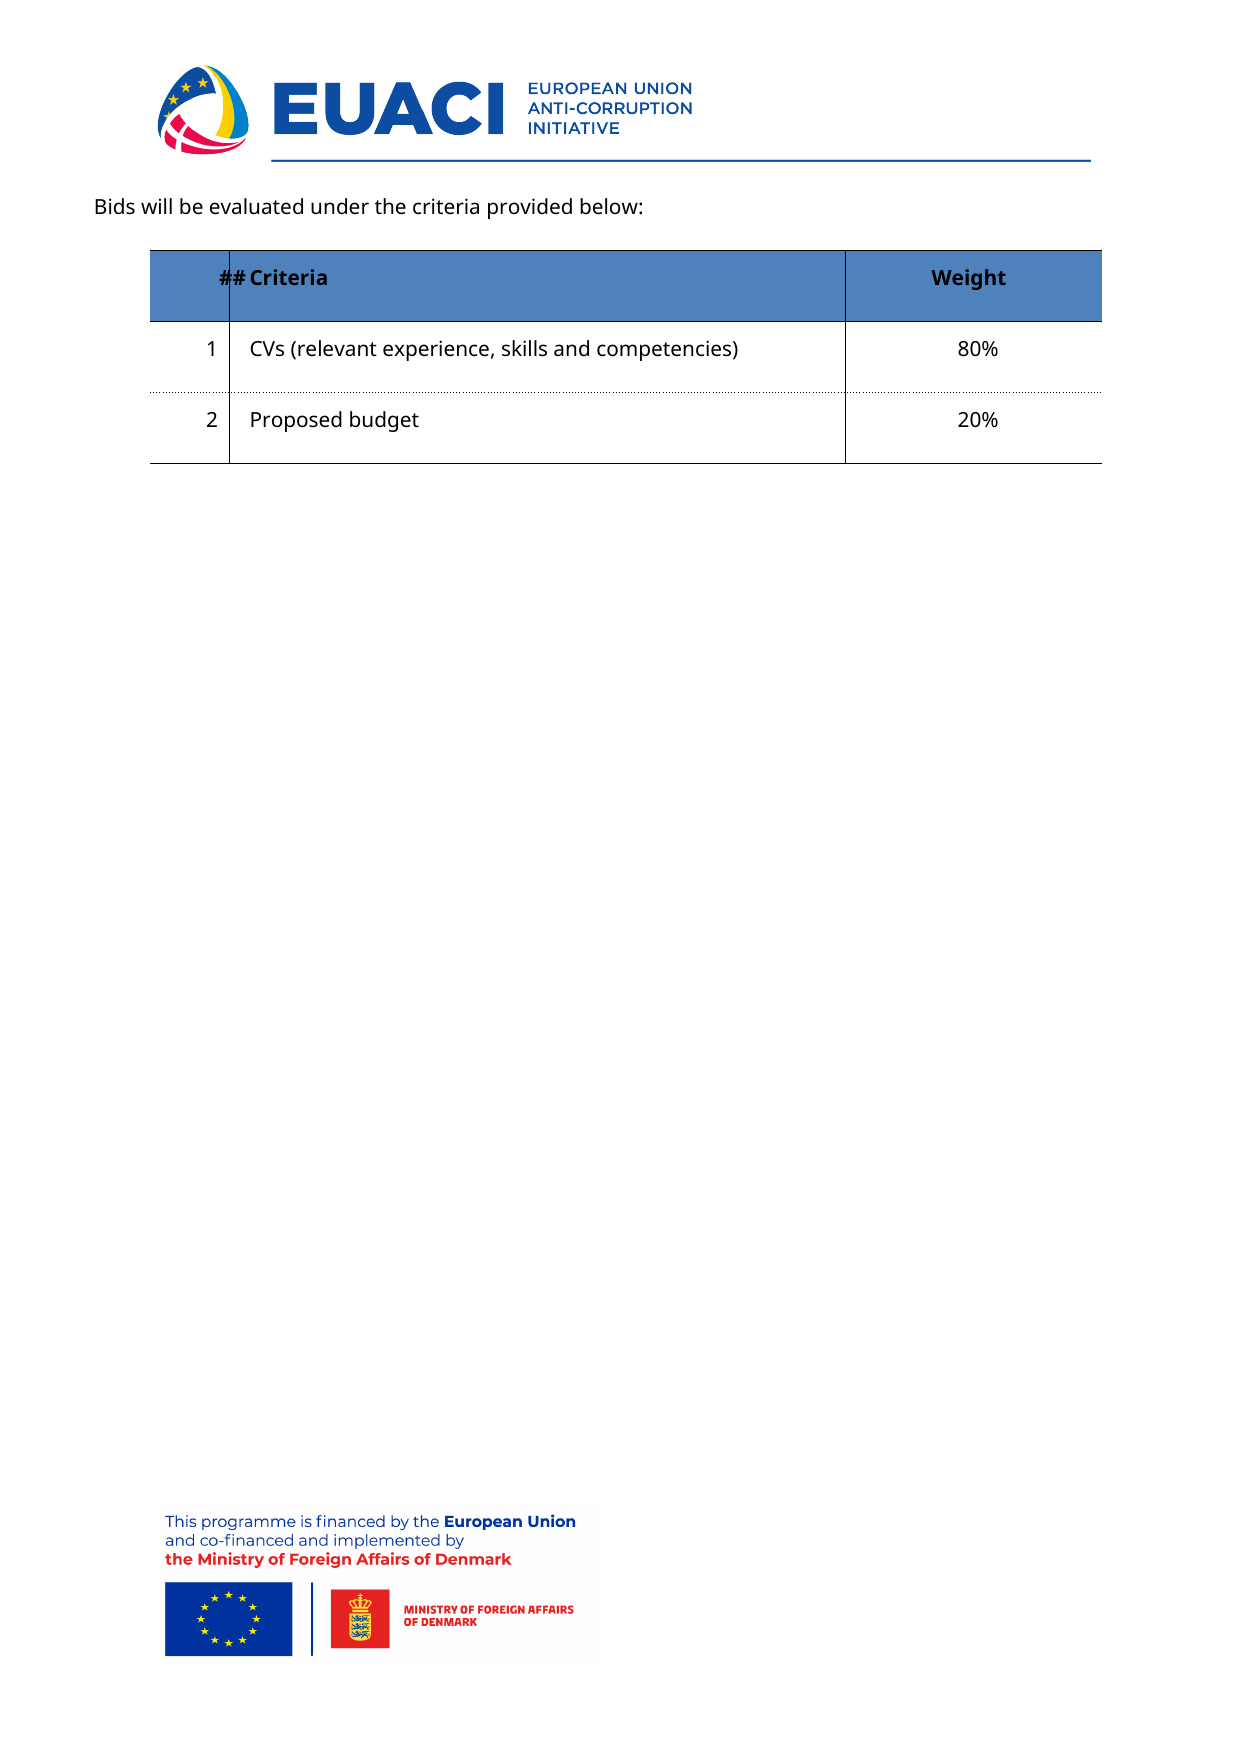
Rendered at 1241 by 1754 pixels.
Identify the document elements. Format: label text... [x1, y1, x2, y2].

table_cell 1 [150, 322, 229, 392]
table_header Weight [846, 251, 1102, 321]
table_header ## [150, 251, 229, 321]
table_cell 2 [150, 392, 229, 462]
table_cell Proposed budget [230, 392, 845, 462]
table_cell 20% [846, 392, 1102, 462]
picture [150, 28, 1095, 165]
text Bids will be evaluated under the criteria provided below: [94, 192, 1144, 221]
table_cell CVs (relevant experience, skills and competencies) [230, 322, 845, 392]
picture [159, 1504, 602, 1664]
table_header Criteria [230, 251, 845, 321]
table_cell 80% [846, 322, 1102, 392]
